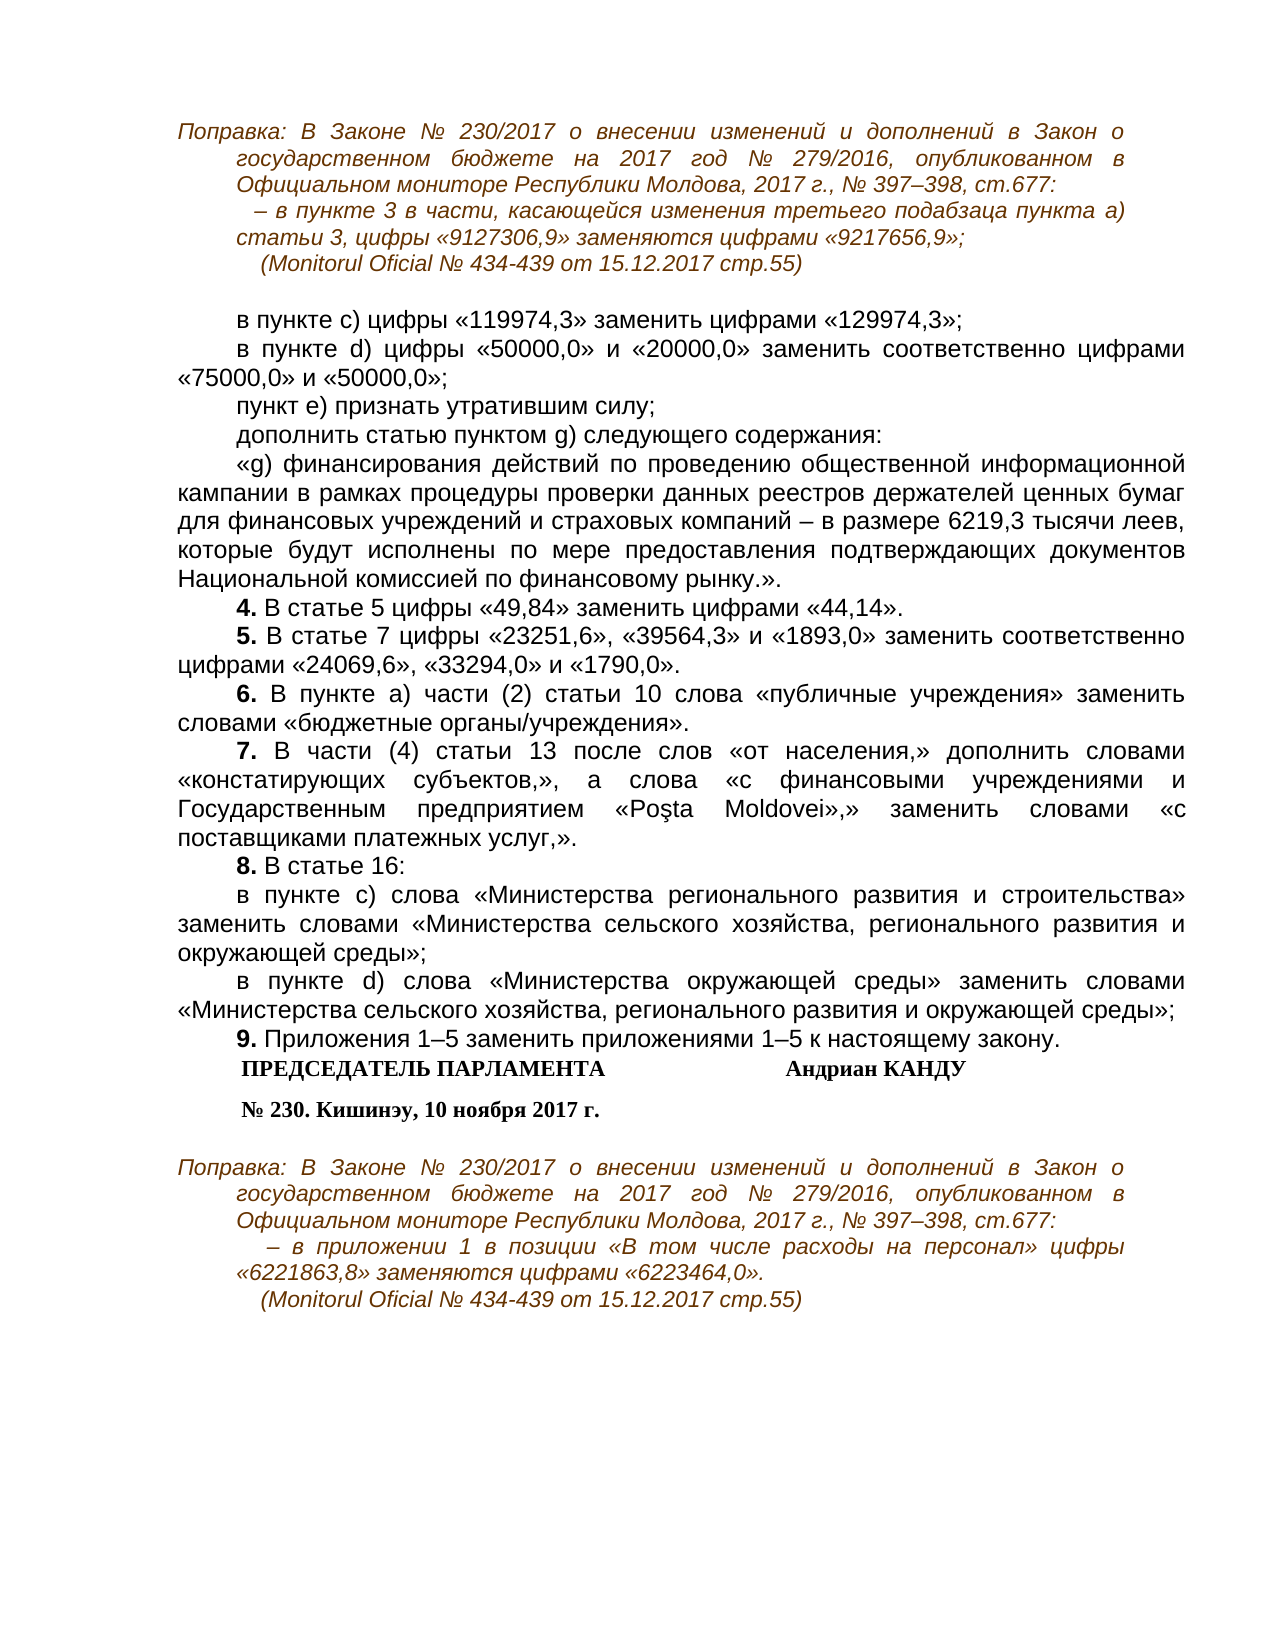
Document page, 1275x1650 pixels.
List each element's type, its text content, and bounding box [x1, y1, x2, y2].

text 5. В статье 7 цифры «23251,6», «39564,3» и «1893,0» заменить соответственно цифрами «24069,6», «33294,0» и «1790,0». [177, 621, 1186, 679]
text Поправка: В Законе № 230/2017 о внесении изменений и дополнений в Закон о государственном бюджете на 2017 год № 279/2016, опубликованном в Официальном мониторе Республики Молдова, 2017 г., № 397–398, ст.677: [177, 118, 1127, 197]
text 7. В части (4) статьи 13 после слов «от населения,» дополнить словами «констатирующих субъектов,», а слова «с финансовыми учреждениями и Государственным предприятием «Poşta Moldovei»,» заменить словами «с поставщиками платежных услуг,». [177, 736, 1186, 851]
text дополнить статью пунктом g) следующего содержания: [177, 420, 1186, 449]
text «g) финансирования действий по проведению общественной информационной кампании в рамках процедуры проверки данных реестров держателей ценных бумаг для финансовых учреждений и страховых компаний – в размере 6219,3 тысячи леев, которые будут исполнены по мере предоставления подтверждающих документов Национальной комиссией по финансовому рынку.». [177, 449, 1186, 592]
table_header ПРЕДСЕДАТЕЛЬ ПАРЛАМЕНТА [236, 1053, 780, 1084]
text Поправка: В Законе № 230/2017 о внесении изменений и дополнений в Закон о государственном бюджете на 2017 год № 279/2016, опубликованном в Официальном мониторе Республики Молдова, 2017 г., № 397–398, ст.677: [177, 1154, 1127, 1233]
text в пункте c) слова «Министерства регионального развития и строительства» заменить словами «Министерства сельского хозяйства, регионального развития и окружающей среды»; [177, 880, 1186, 966]
text – в пункте 3 в части, касающейся изменения третьего подабзаца пункта a) статьи 3, цифры «9127306,9» заменяются цифрами «9217656,9»; [177, 197, 1127, 250]
text пункт e) признать утратившим силу; [177, 391, 1186, 420]
text (Monitorul Oficial № 434-439 от 15.12.2017 стр.55) [177, 250, 1127, 276]
text 6. В пункте a) части (2) статьи 10 слова «публичные учреждения» заменить словами «бюджетные органы/учреждения». [177, 679, 1186, 736]
text (Monitorul Oficial № 434-439 от 15.12.2017 стр.55) [177, 1286, 1127, 1312]
text в пункте d) слова «Министерства окружающей среды» заменить словами «Министерства сельского хозяйства, регионального развития и окружающей среды»; [177, 966, 1186, 1024]
text в пункте d) цифры «50000,0» и «20000,0» заменить соответственно цифрами «75000,0» и «50000,0»; [177, 334, 1186, 391]
text 9. Приложения 1–5 заменить приложениями 1–5 к настоящему закону. [177, 1024, 1186, 1052]
table_cell № 230. Кишинэу, 10 ноября 2017 г. [236, 1084, 972, 1125]
text 4. В статье 5 цифры «49,84» заменить цифрами «44,14». [177, 592, 1186, 621]
text в пункте c) цифры «119974,3» заменить цифрами «129974,3»; [177, 305, 1186, 334]
text 8. В статье 16: [177, 851, 1186, 880]
table_header Андриан КАНДУ [780, 1053, 972, 1084]
text – в приложении 1 в позиции «В том числе расходы на персонал» цифры «6221863,8» заменяются цифрами «6223464,0». [177, 1233, 1127, 1286]
